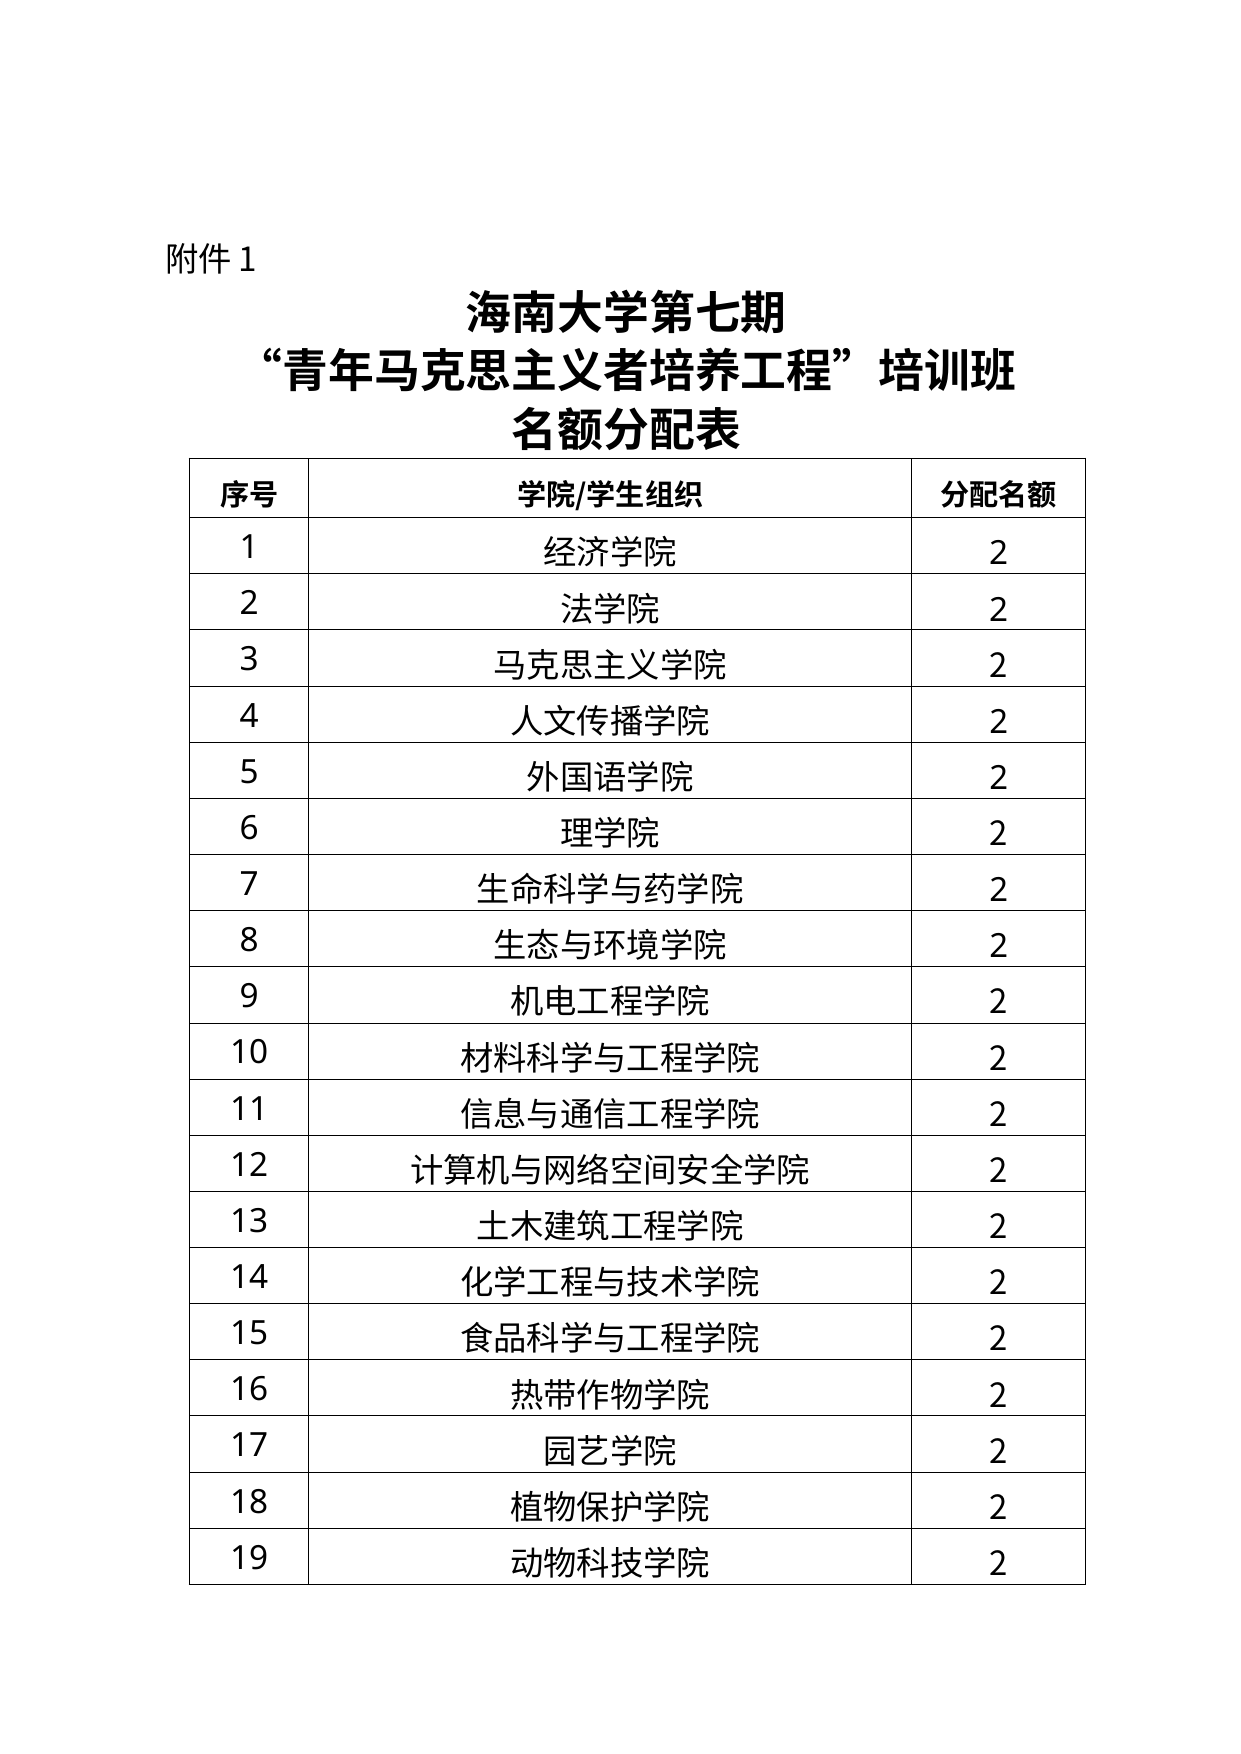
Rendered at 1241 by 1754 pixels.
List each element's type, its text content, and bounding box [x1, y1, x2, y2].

table_cell 13 [190, 1192, 308, 1247]
table_cell 法学院 [309, 574, 911, 629]
table_cell 生态与环境学院 [309, 911, 911, 966]
table_cell 17 [190, 1416, 308, 1472]
table_cell 2 [912, 518, 1085, 573]
table_cell 2 [912, 1473, 1085, 1528]
table_cell 人文传播学院 [309, 687, 911, 742]
table_cell 2 [912, 967, 1085, 1022]
table_cell 信息与通信工程学院 [309, 1080, 911, 1135]
table_cell 2 [912, 911, 1085, 966]
text 名额分配表 [165, 399, 1087, 458]
table_cell 计算机与网络空间安全学院 [309, 1136, 911, 1191]
table_cell 经济学院 [309, 518, 911, 573]
table_cell 马克思主义学院 [309, 630, 911, 686]
table_cell 理学院 [309, 799, 911, 854]
table_cell 化学工程与技术学院 [309, 1248, 911, 1303]
table_cell 7 [190, 855, 308, 910]
text 海南大学第七期 [165, 283, 1087, 341]
table_cell 2 [190, 574, 308, 629]
table_cell 2 [912, 630, 1085, 686]
table_cell 2 [912, 743, 1085, 798]
table_cell 2 [912, 574, 1085, 629]
table_cell 土木建筑工程学院 [309, 1192, 911, 1247]
table_cell 6 [190, 799, 308, 854]
table_cell 14 [190, 1248, 308, 1303]
table_cell 10 [190, 1024, 308, 1078]
table_cell 2 [912, 1248, 1085, 1303]
table_cell 18 [190, 1473, 308, 1528]
text “青年马克思主义者培养工程”培训班 [165, 341, 1087, 399]
table_header 学院/学生组织 [309, 459, 911, 517]
text 附件1 [165, 224, 1087, 283]
table_cell 园艺学院 [309, 1416, 911, 1472]
table_cell 11 [190, 1080, 308, 1135]
table_cell 动物科技学院 [309, 1529, 911, 1584]
table_cell 机电工程学院 [309, 967, 911, 1022]
table_cell 2 [912, 1024, 1085, 1078]
table_cell 食品科学与工程学院 [309, 1304, 911, 1359]
table_cell 2 [912, 1416, 1085, 1472]
table_header 序号 [190, 459, 308, 517]
table_cell 3 [190, 630, 308, 686]
table_cell 15 [190, 1304, 308, 1359]
table_header 分配名额 [912, 459, 1085, 517]
table_cell 材料科学与工程学院 [309, 1024, 911, 1078]
table_cell 2 [912, 1136, 1085, 1191]
table_cell 12 [190, 1136, 308, 1191]
table_cell 19 [190, 1529, 308, 1584]
table_cell 2 [912, 1304, 1085, 1359]
table_cell 2 [912, 1529, 1085, 1584]
table_cell 植物保护学院 [309, 1473, 911, 1528]
table_cell 2 [912, 687, 1085, 742]
table_cell 2 [912, 1192, 1085, 1247]
table_cell 1 [190, 518, 308, 573]
table_cell 16 [190, 1360, 308, 1415]
table_cell 9 [190, 967, 308, 1022]
table_cell 5 [190, 743, 308, 798]
table_cell 2 [912, 855, 1085, 910]
table_cell 2 [912, 1360, 1085, 1415]
table_cell 4 [190, 687, 308, 742]
table_cell 外国语学院 [309, 743, 911, 798]
table_cell 热带作物学院 [309, 1360, 911, 1415]
table_cell 2 [912, 799, 1085, 854]
table_cell 8 [190, 911, 308, 966]
table_cell 生命科学与药学院 [309, 855, 911, 910]
table_cell 2 [912, 1080, 1085, 1135]
